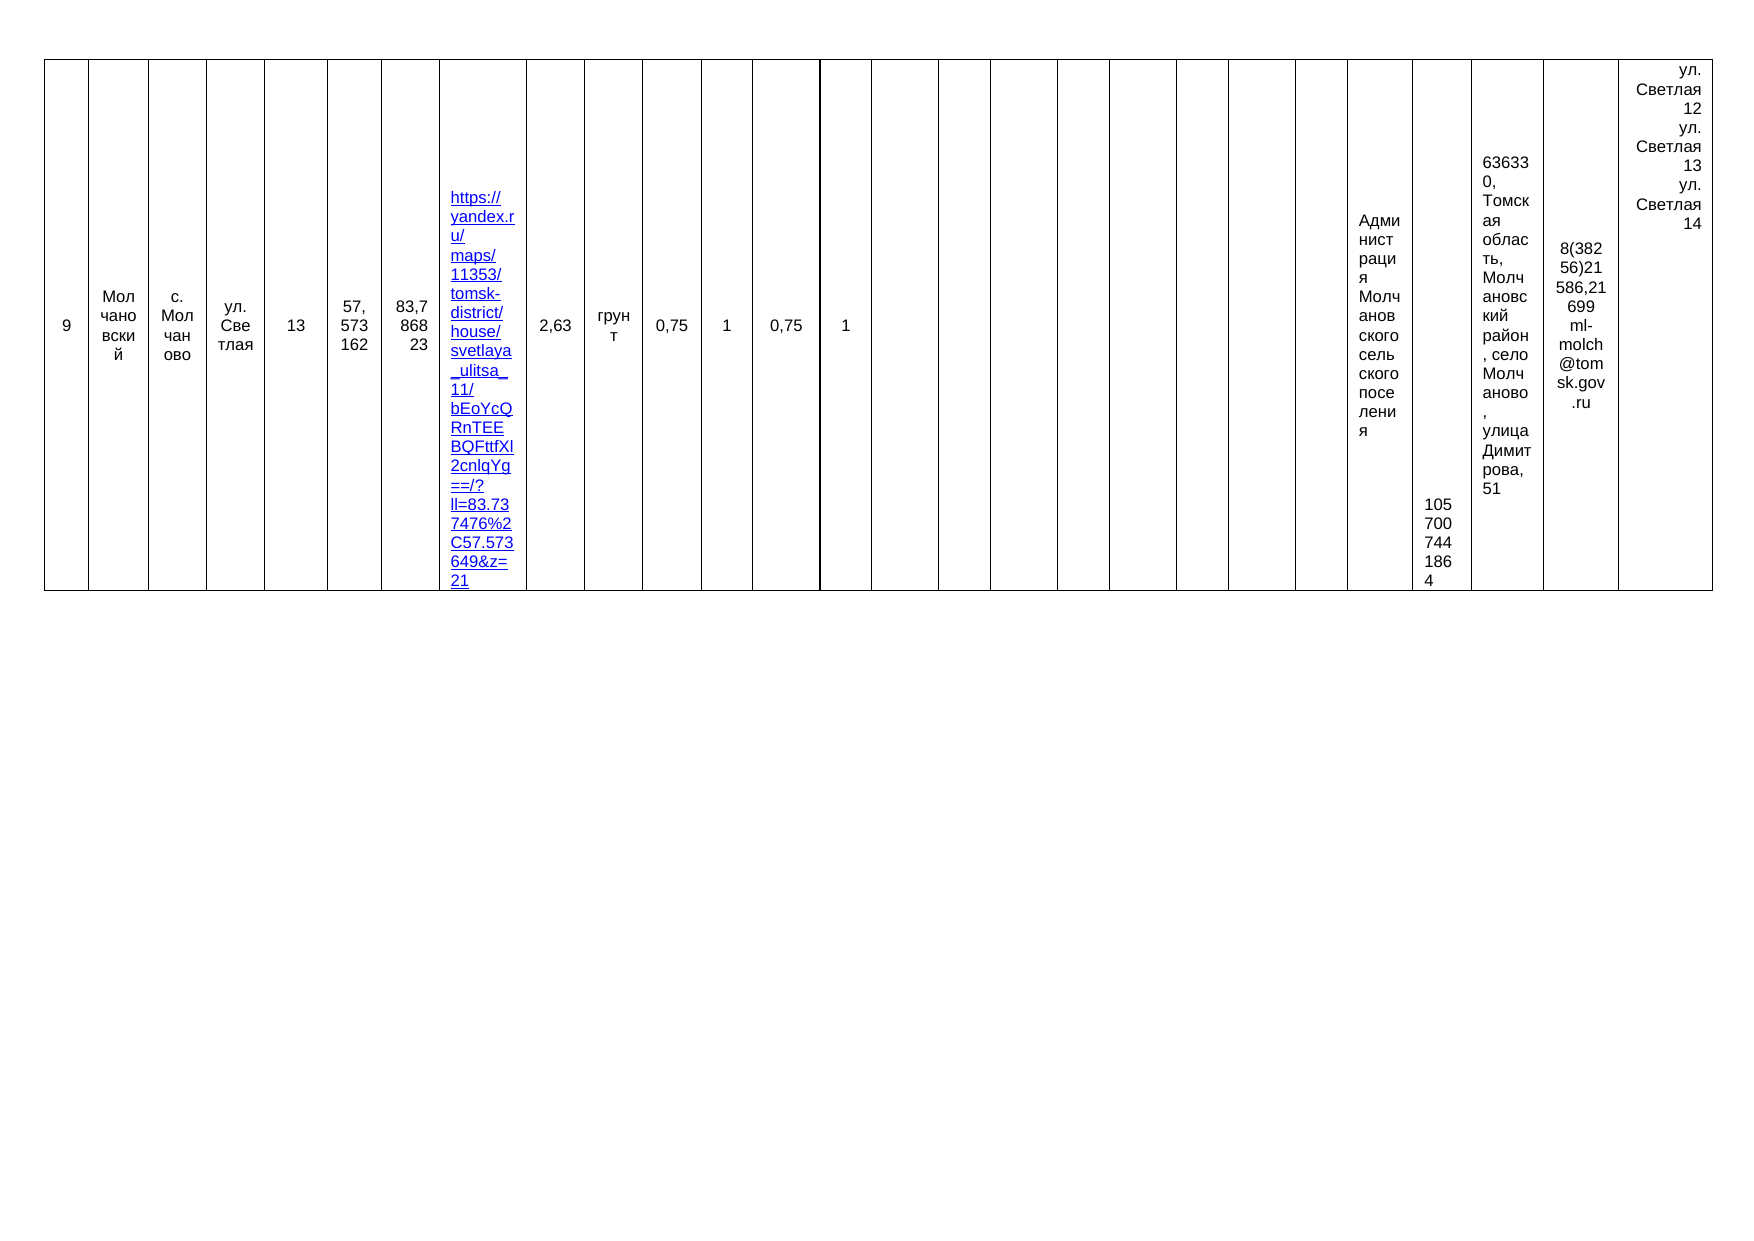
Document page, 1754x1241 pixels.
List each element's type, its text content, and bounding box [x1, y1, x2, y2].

table_cell [872, 60, 938, 590]
table_cell 2,63 [527, 60, 584, 590]
table_cell грунт [585, 60, 642, 590]
table_cell [1058, 60, 1109, 590]
table_cell [1296, 60, 1347, 590]
table_cell 1057007441864 [1413, 60, 1471, 590]
table_cell [1177, 60, 1228, 590]
table_cell ул. Светлая [207, 60, 264, 590]
table_cell [939, 60, 990, 590]
table_cell [1229, 60, 1295, 590]
table_cell 8(38256)21586,21699 ml-molch@tomsk.gov.ru [1544, 60, 1618, 590]
table_cell 13 [265, 60, 327, 590]
table_cell 1 [702, 60, 752, 590]
table_cell 57,573162 [328, 60, 381, 590]
table_cell ул. Светлая 12 ул. Светлая 13 ул. Светлая 14 [1619, 60, 1712, 590]
table_cell 636330, Томская область, Молчановский район, село Молчаново, улица Димитрова, 51 [1472, 60, 1543, 590]
table_cell Администрация Молчановского сельского поселения [1348, 60, 1412, 590]
table_cell Молчановский [89, 60, 148, 590]
table_cell 9 [45, 60, 88, 590]
table_cell 0,75 [753, 60, 819, 590]
table_cell 83,786823 [382, 60, 439, 590]
table_cell [1110, 60, 1176, 590]
table_cell 1 [821, 60, 871, 590]
table_cell 0,75 [643, 60, 701, 590]
table_cell [991, 60, 1057, 590]
table_cell https://yandex.ru/maps/11353/tomsk-district/house/svetlaya_ulitsa_11/bEoYcQRnTEEBQFttfXl2cnlqYg==/?ll=83.737476%2C57.573649&z=21 [440, 60, 526, 590]
table_cell с. Молчаново [149, 60, 206, 590]
